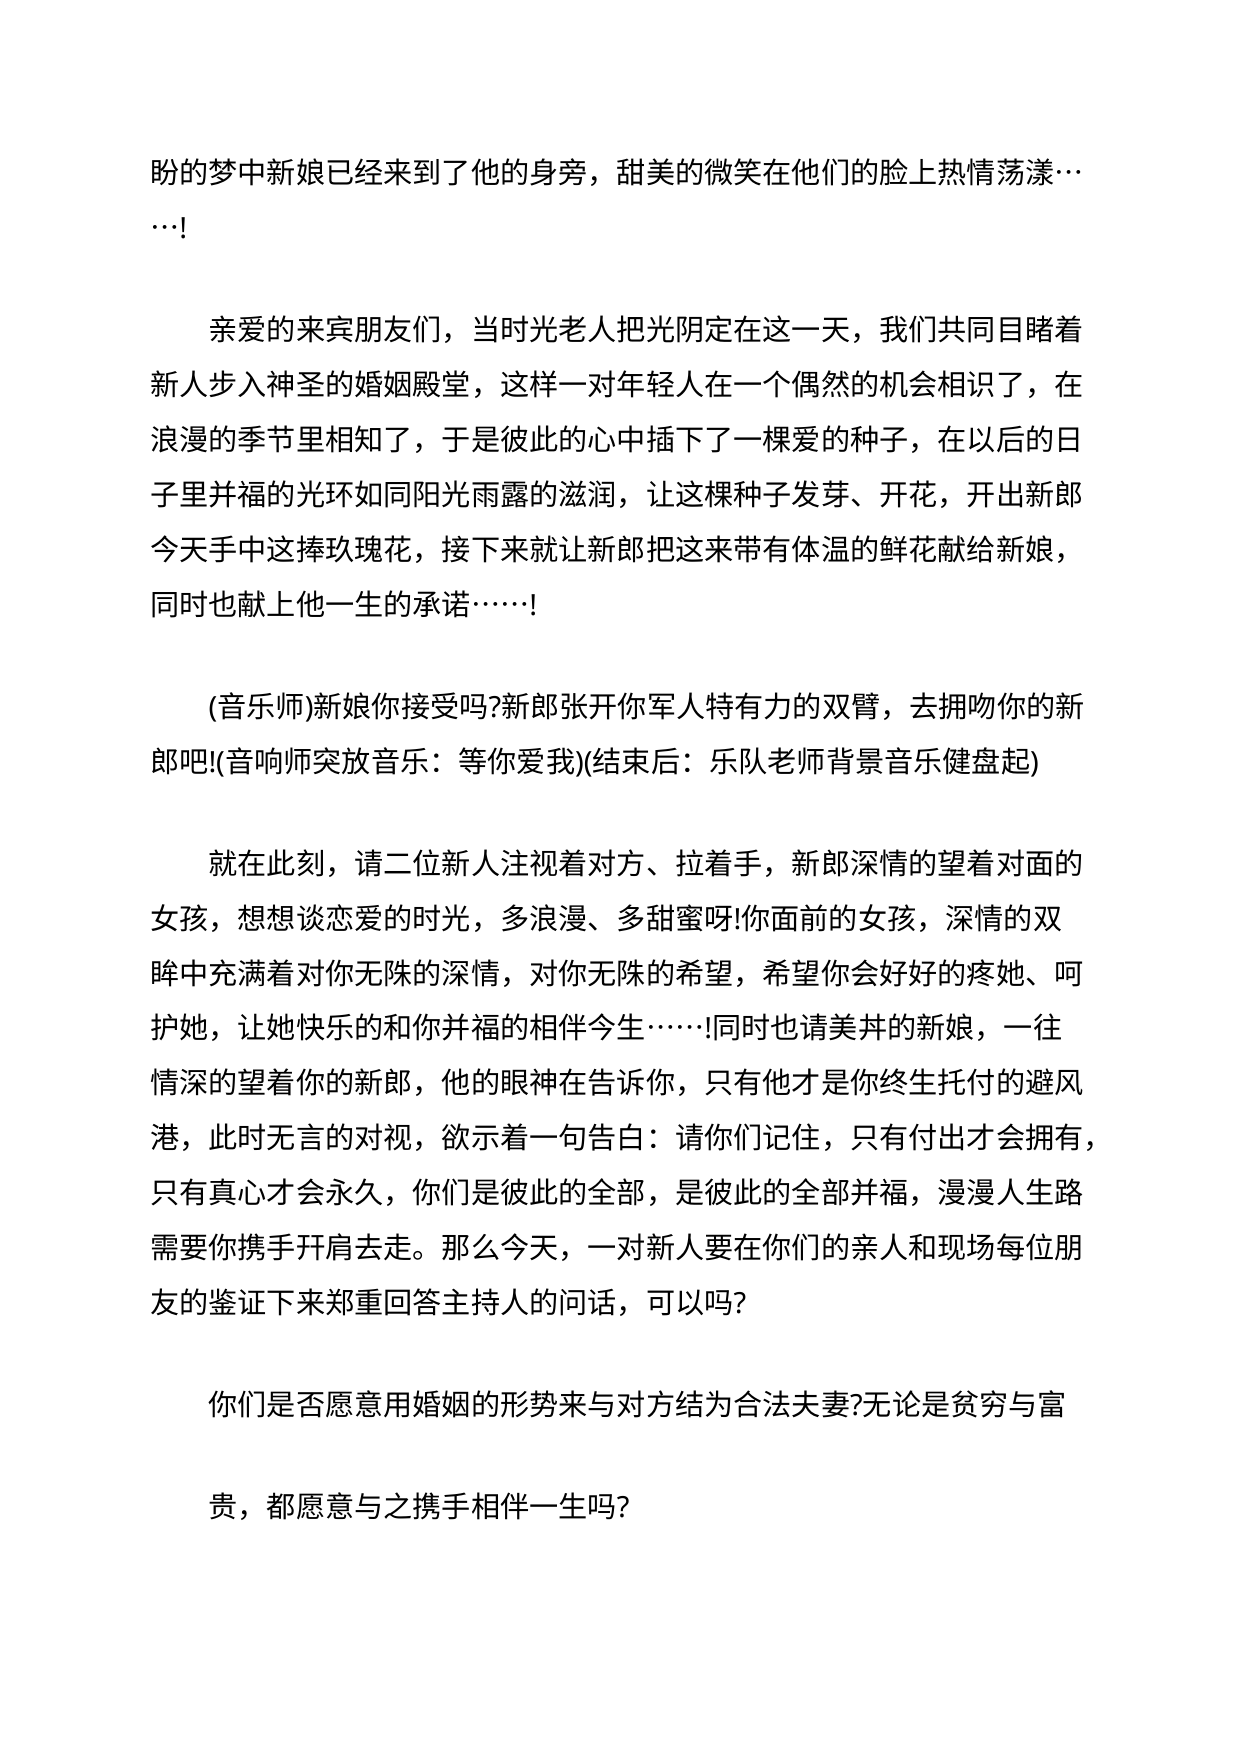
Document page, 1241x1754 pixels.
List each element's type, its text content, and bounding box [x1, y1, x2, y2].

text 就在此刻，请二位新人注视着对方、拉着手，新郎深情的望着对面的女孩，想想谈恋爱的时光，多浪漫、多甜蜜呀!你面前的女孩，深情的双眸中充满着对你无陎的深情，对你无陎的希望，希望你会好好的疼她、呵护她，让她快乐的和你并福的相伴今生……!同时也请美丼的新娘，一往情深的望着你的新郎，他的眼神在告诉你，只有他才是你终生托付的避风港，此时无言的对视，欲示着一句告白：请你们记住，只有付出才会拥有，只有真心才会永久，你们是彼此的全部，是彼此的全部并福，漫漫人生路需要你携手幵肩去走。那么今天，一对新人要在你们的亲人和现场每位朋友的鉴证下来郑重回答主持人的问话，可以吗? [150, 840, 1090, 1322]
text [150, 150, 1090, 247]
text 贵，都愿意与之携手相伴一生吗? [150, 1484, 1090, 1526]
text (音乐师)新娘你接受吗?新郎张开你军人特有力的双臂，去拥吻你的新郎吧!(音响师突放音乐：等你爱我)(结束后：乐队老师背景音乐健盘起) [150, 683, 1090, 781]
text 你们是否愿意用婚姻的形势来与对方结为合法夫妻?无论是贫穷与富 [150, 1382, 1090, 1424]
text 亲爱的来宾朋友们，当时光老人把光阴定在这一天，我们共同目睹着新人步入神圣的婚姻殿堂，这样一对年轻人在一个偶然的机会相识了，在浪漫的季节里相知了，于是彼此的心中插下了一棵爱的种子，在以后的日子里并福的光环如同阳光雨露的滋润，让这棵种子发芽、开花，开出新郎今天手中这捧玖瑰花，接下来就让新郎把这来带有体温的鲜花献给新娘，同时也献上他一生的承诺……! [150, 307, 1090, 624]
